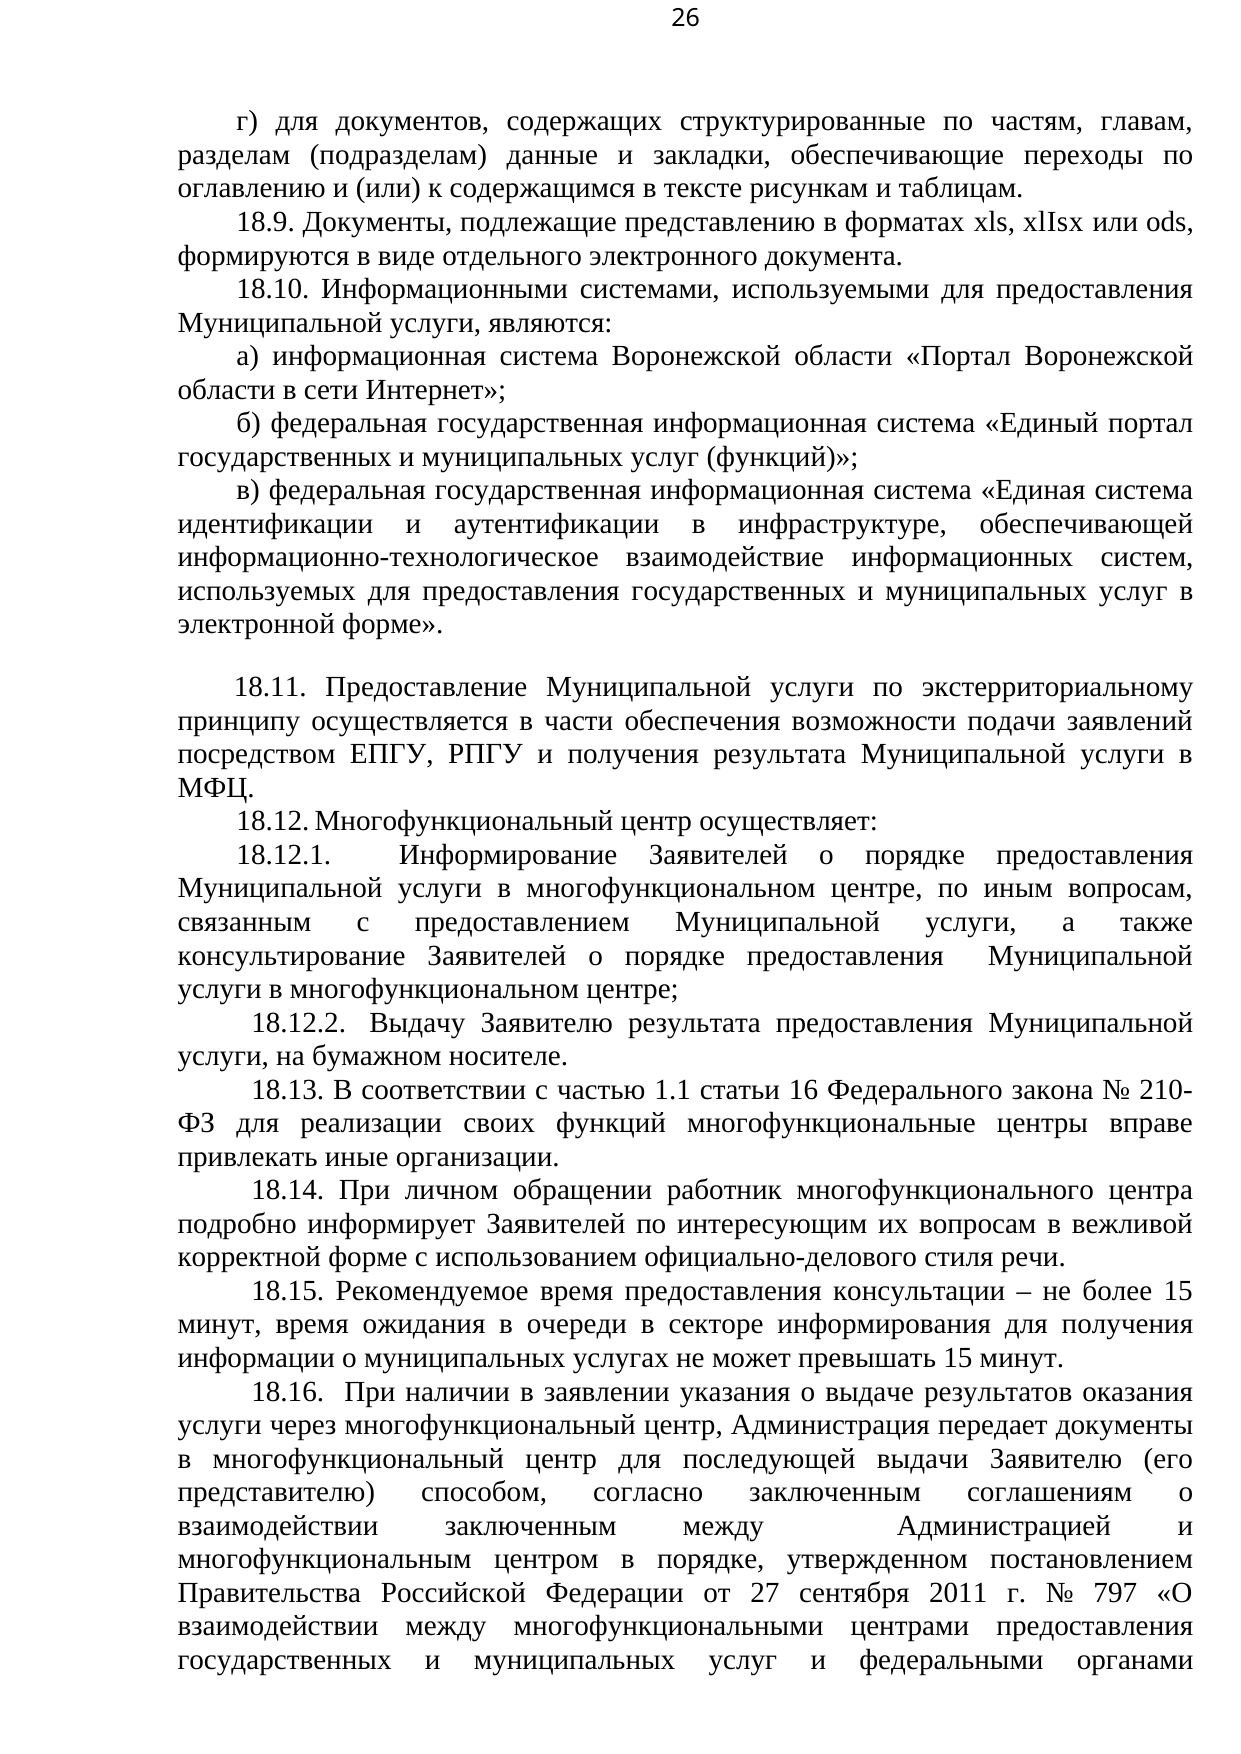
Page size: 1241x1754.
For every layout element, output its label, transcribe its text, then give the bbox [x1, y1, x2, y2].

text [177, 1374, 1194, 1676]
text 18.13. В соответствии с частью 1.1 статьи 16 Федерального закона № 210-ФЗ для реализации своих функций многофункциональные центры вправе привлекать иные организации. [177, 1072, 1194, 1172]
text 18.10. Информационными системами, используемыми для предоставления Муниципальной услуги, являются: [177, 271, 1194, 338]
text б) федеральная государственная информационная система «Единый портал государственных и муниципальных услуг (функций)»; [177, 405, 1194, 472]
text г) для документов, содержащих структурированные по частям, главам, разделам (подразделам) данные и закладки, обеспечивающие переходы по оглавлению и (или) к содержащимся в тексте рисункам и таблицам. [177, 103, 1194, 204]
text 18.15. Рекомендуемое время предоставления консультации – не более 15 минут, время ожидания в очереди в секторе информирования для получения информации о муниципальных услугах не может превышать 15 минут. [177, 1273, 1194, 1374]
text а) информационная система Воронежской области «Портал Воронежской области в сети Интернет»; [177, 338, 1194, 405]
text 18.9. Документы, подлежащие представлению в форматах xls, xlIsx или ods, формируются в виде отдельного электронного документа. [177, 204, 1194, 271]
list Многофункциональный центр осуществляет: [236, 803, 1194, 837]
text 18.11. Предоставление Муниципальной услуги по экстерриториальному принципу осуществляется в части обеспечения возможности подачи заявлений посредством ЕПГУ, РПГУ и получения результата Муниципальной услуги в МФЦ. [177, 669, 1194, 803]
list Выдачу Заявителю результата предоставления Муниципальной услуги, на бумажном носителе. [177, 1005, 1194, 1072]
text в) федеральная государственная информационная система «Единая система идентификации и аутентификации в инфраструктуре, обеспечивающей информационно-технологическое взаимодействие информационных систем, используемых для предоставления государственных и муниципальных услуг в электронной форме». [177, 472, 1194, 640]
text 18.14. При личном обращении работник многофункционального центра подробно информирует Заявителей по интересующим их вопросам в вежливой корректной форме с использованием официально-делового стиля речи. [177, 1172, 1194, 1273]
list Информирование Заявителей о порядке предоставления Муниципальной услуги в многофункциональном центре, по иным вопросам, связанным с предоставлением Муниципальной услуги, а также консультирование Заявителей о порядке предоставления Муниципальной услуги в многофункциональном центре; [177, 837, 1194, 1005]
